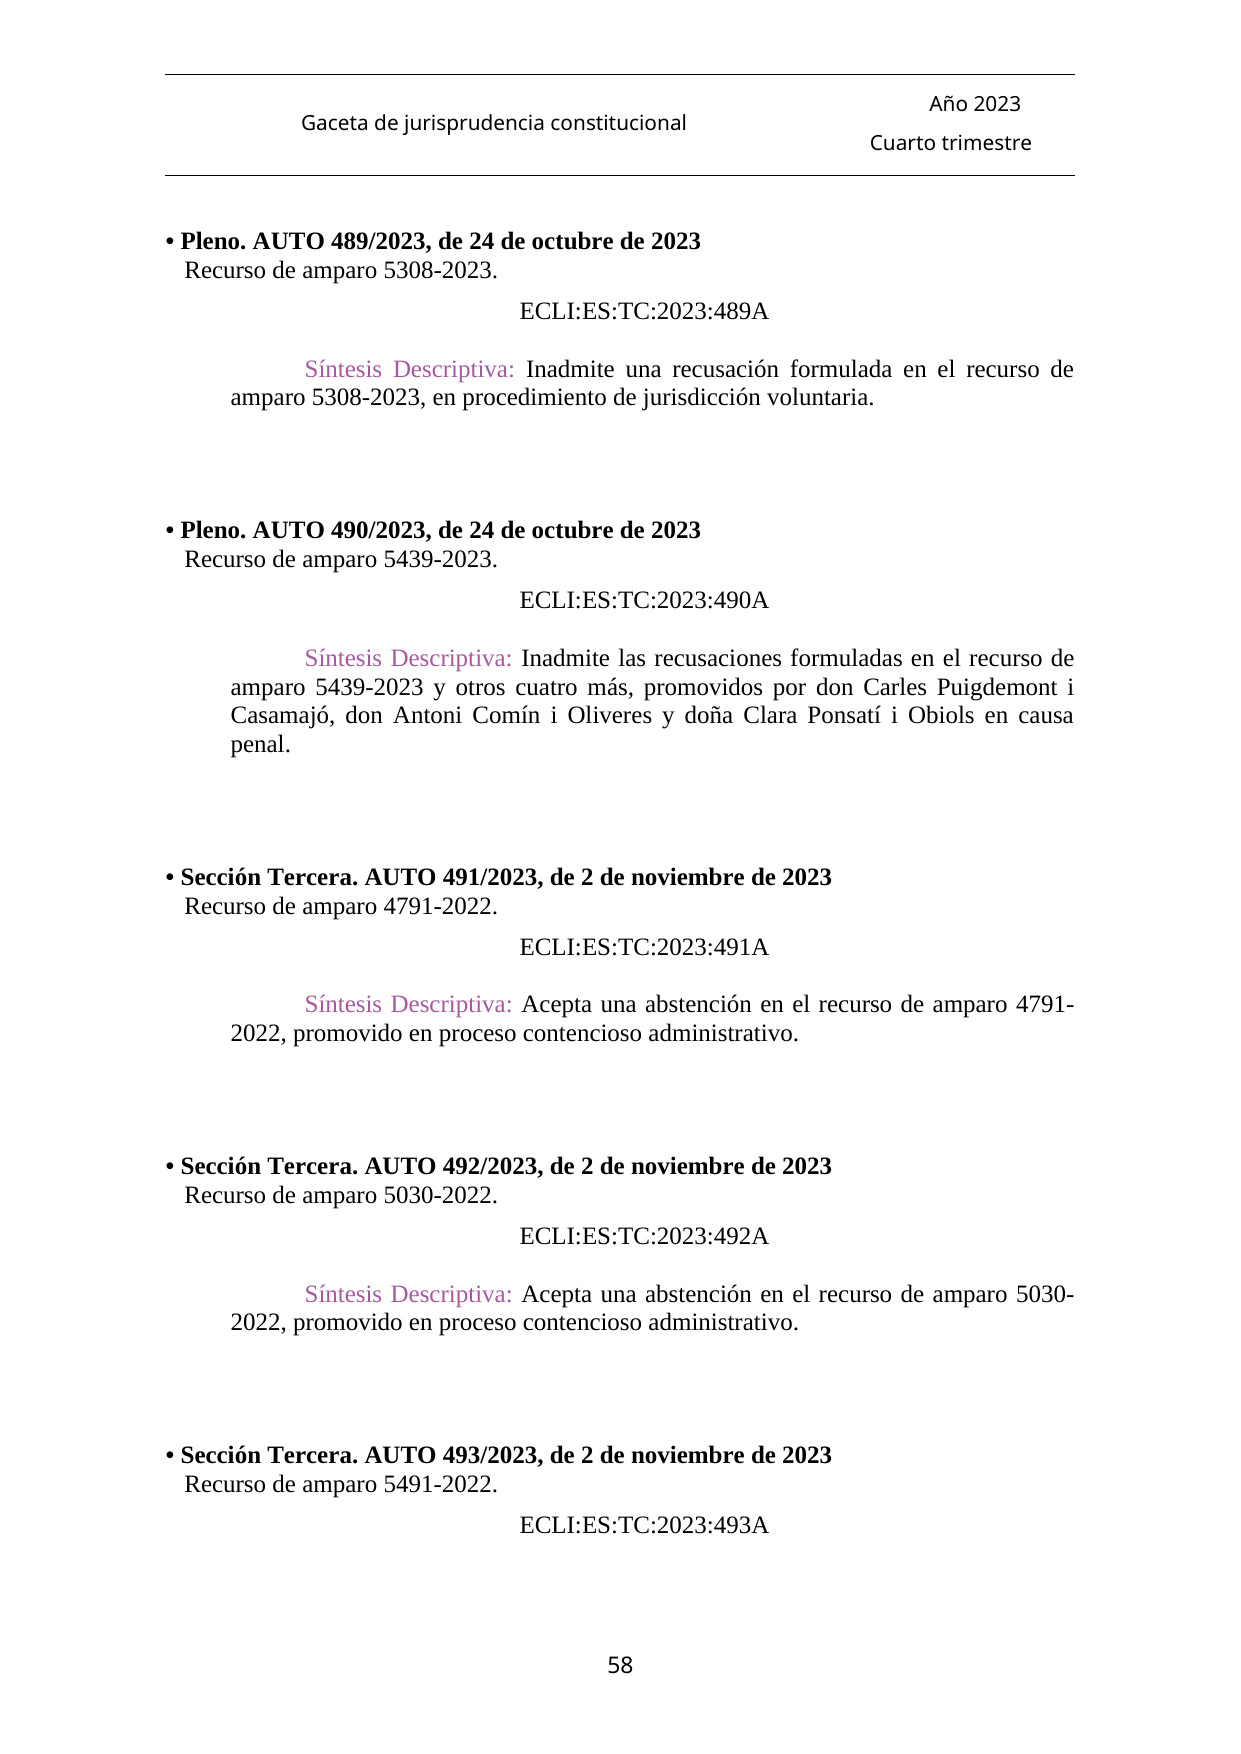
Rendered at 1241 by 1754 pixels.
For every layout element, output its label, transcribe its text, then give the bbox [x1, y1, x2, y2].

text • Sección Tercera. AUTO 493/2023, de 2 de noviembre de 2023 [165, 1440, 1075, 1469]
text ECLI:ES:TC:2023:489A [165, 296, 1075, 325]
text • Pleno. AUTO 490/2023, de 24 de octubre de 2023 [165, 515, 1075, 544]
text Síntesis Descriptiva: Acepta una abstención en el recurso de amparo 4791-2022, promovido en proceso contencioso administrativo. [230, 989, 1075, 1047]
text ECLI:ES:TC:2023:491A [165, 932, 1075, 961]
text Recurso de amparo 5030-2022. [165, 1180, 1075, 1209]
text Recurso de amparo 5308-2023. [165, 255, 1075, 284]
text • Sección Tercera. AUTO 492/2023, de 2 de noviembre de 2023 [165, 1151, 1075, 1180]
text ECLI:ES:TC:2023:493A [165, 1510, 1075, 1539]
text ECLI:ES:TC:2023:492A [165, 1221, 1075, 1250]
text • Pleno. AUTO 489/2023, de 24 de octubre de 2023 [165, 226, 1075, 255]
text Síntesis Descriptiva: Inadmite una recusación formulada en el recurso de amparo 5308-2023, en procedimiento de jurisdicción voluntaria. [230, 354, 1075, 411]
text Recurso de amparo 4791-2022. [165, 891, 1075, 919]
text Recurso de amparo 5491-2022. [165, 1469, 1075, 1498]
text Recurso de amparo 5439-2023. [165, 544, 1075, 573]
text ECLI:ES:TC:2023:490A [165, 585, 1075, 614]
text Síntesis Descriptiva: Acepta una abstención en el recurso de amparo 5030-2022, promovido en proceso contencioso administrativo. [230, 1279, 1075, 1336]
text • Sección Tercera. AUTO 491/2023, de 2 de noviembre de 2023 [165, 862, 1075, 891]
text Síntesis Descriptiva: Inadmite las recusaciones formuladas en el recurso de amparo 5439-2023 y otros cuatro más, promovidos por don Carles Puigdemont i Casamajó, don Antoni Comín i Oliveres y doña Clara Ponsatí i Obiols en causa penal. [230, 643, 1075, 758]
